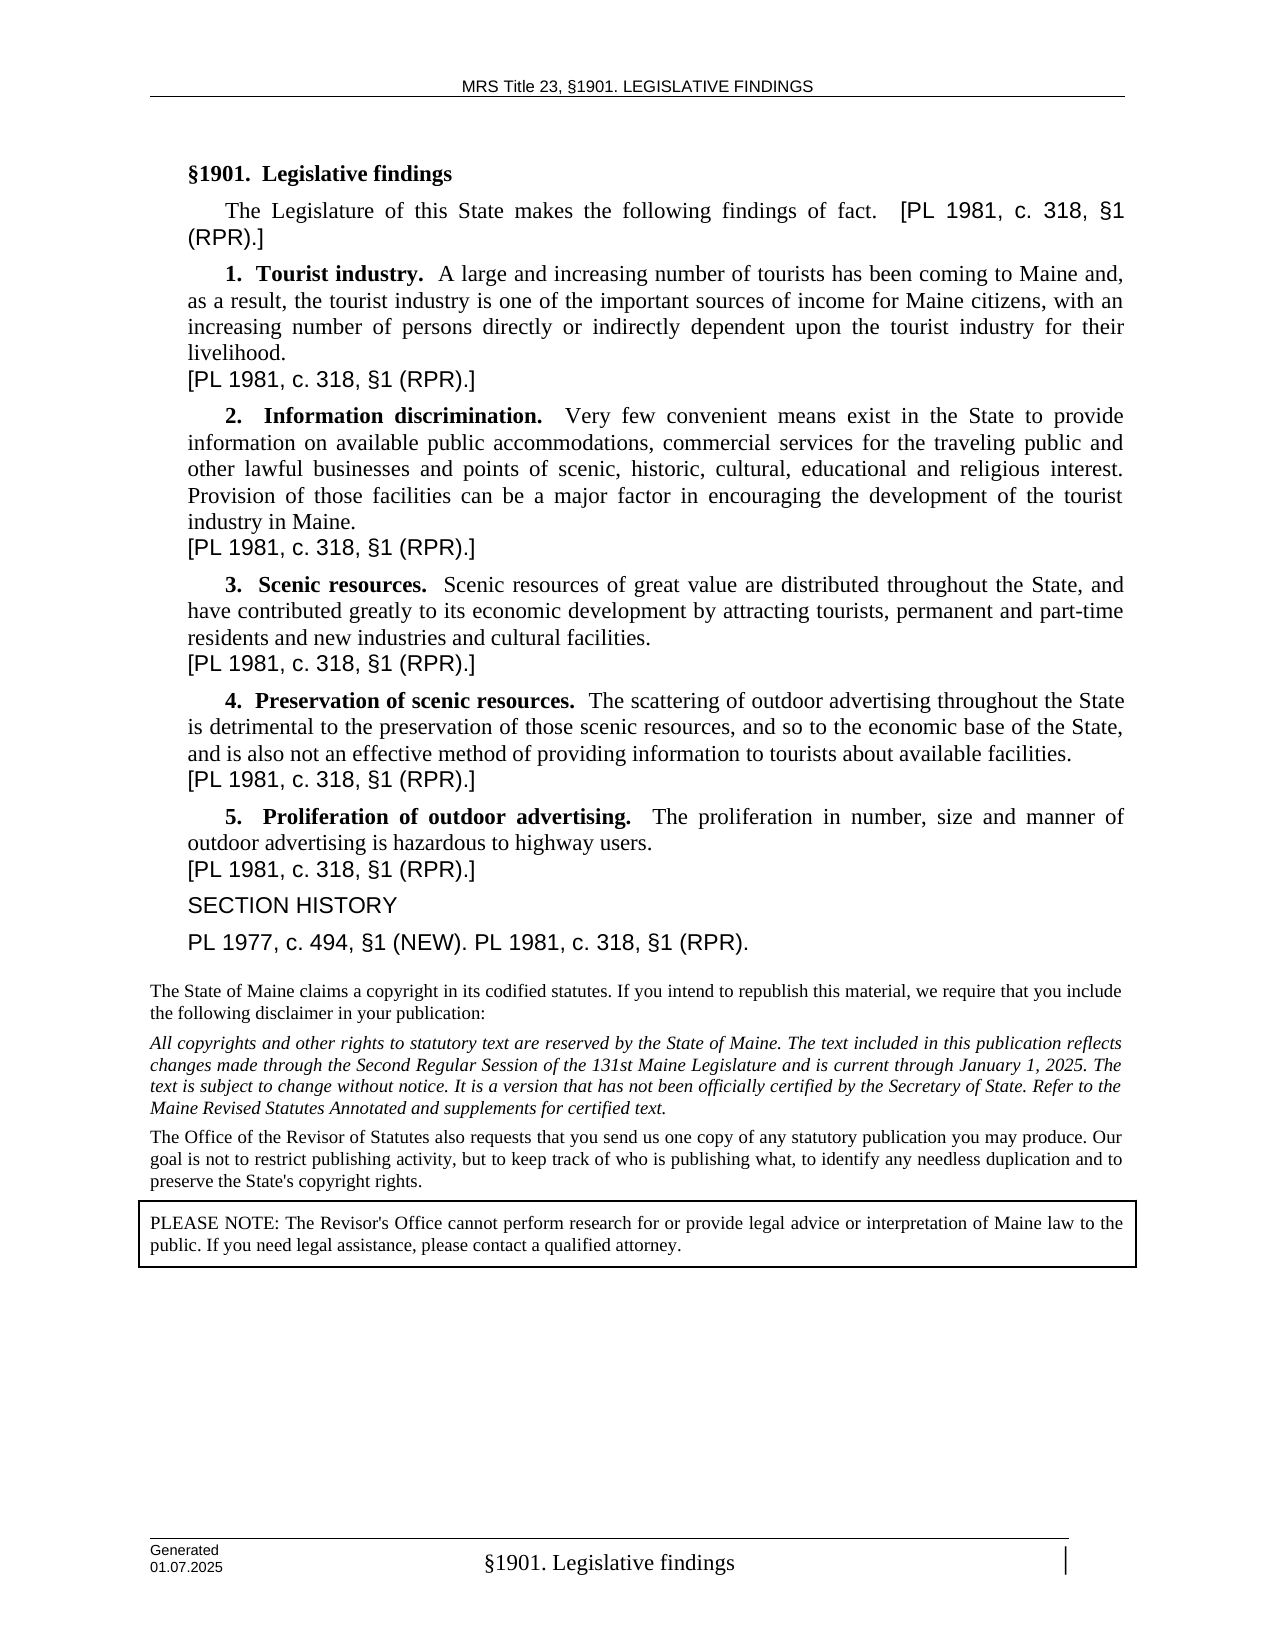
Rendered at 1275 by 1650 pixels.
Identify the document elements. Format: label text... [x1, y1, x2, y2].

text PL 1977, c. 494, §1 (NEW). PL 1981, c. 318, §1 (RPR). [187, 929, 1125, 955]
text PLEASE NOTE: The Revisor's Office cannot perform research for or provide legal advice or interpretation of Maine law to the public. If you need legal assistance, please contact a qualified attorney. [140, 1202, 1135, 1266]
text [PL 1981, c. 318, §1 (RPR).] [187, 366, 1125, 392]
text 4. Preservation of scenic resources. The scattering of outdoor advertising throughout the State is detrimental to the preservation of those scenic resources, and so to the economic base of the State, and is also not an effective method of providing information to tourists about available facilities. [187, 687, 1125, 766]
text [PL 1981, c. 318, §1 (RPR).] [187, 766, 1125, 792]
text [PL 1981, c. 318, §1 (RPR).] [187, 856, 1125, 882]
text The Office of the Revisor of Statutes also requests that you send us one copy of any statutory publication you may produce. Our goal is not to restrict publishing activity, but to keep track of who is publishing what, to identify any needless duplication and to preserve the State's copyright rights. [150, 1126, 1125, 1191]
text [PL 1981, c. 318, §1 (RPR).] [187, 534, 1125, 561]
text §1901. Legislative findings [187, 160, 1125, 187]
text 3. Scenic resources. Scenic resources of great value are distributed throughout the State, and have contributed greatly to its economic development by attracting tourists, permanent and part-time residents and new industries and cultural facilities. [187, 571, 1125, 650]
text The State of Maine claims a copyright in its codified statutes. If you intend to republish this material, we require that you include the following disclaimer in your publication: [150, 980, 1125, 1023]
text All copyrights and other rights to statutory text are reserved by the State of Maine. The text included in this publication reflects changes made through the Second Regular Session of the 131st Maine Legislature and is current through January 1, 2025 . The text is subject to change without notice. It is a version that has not been officially certified by the Secretary of State. Refer to the Maine Revised Statutes Annotated and supplements for certified text. [150, 1032, 1125, 1118]
text 5. Proliferation of outdoor advertising. The proliferation in number, size and manner of outdoor advertising is hazardous to highway users. [187, 803, 1125, 856]
text SECTION HISTORY [187, 892, 1125, 919]
text The Legislature of this State makes the following findings of fact. [PL 1981, c. 318, §1 (RPR).] [187, 197, 1125, 250]
text 1. Tourist industry. A large and increasing number of tourists has been coming to Maine and, as a result, the tourist industry is one of the important sources of income for Maine citizens, with an increasing number of persons directly or indirectly dependent upon the tourist industry for their livelihood. [187, 260, 1125, 366]
text 2. Information discrimination. Very few convenient means exist in the State to provide information on available public accommodations, commercial services for the traveling public and other lawful businesses and points of scenic, historic, cultural, educational and religious interest. Provision of those facilities can be a major factor in encouraging the development of the tourist industry in Maine. [187, 403, 1125, 534]
text [PL 1981, c. 318, §1 (RPR).] [187, 650, 1125, 677]
